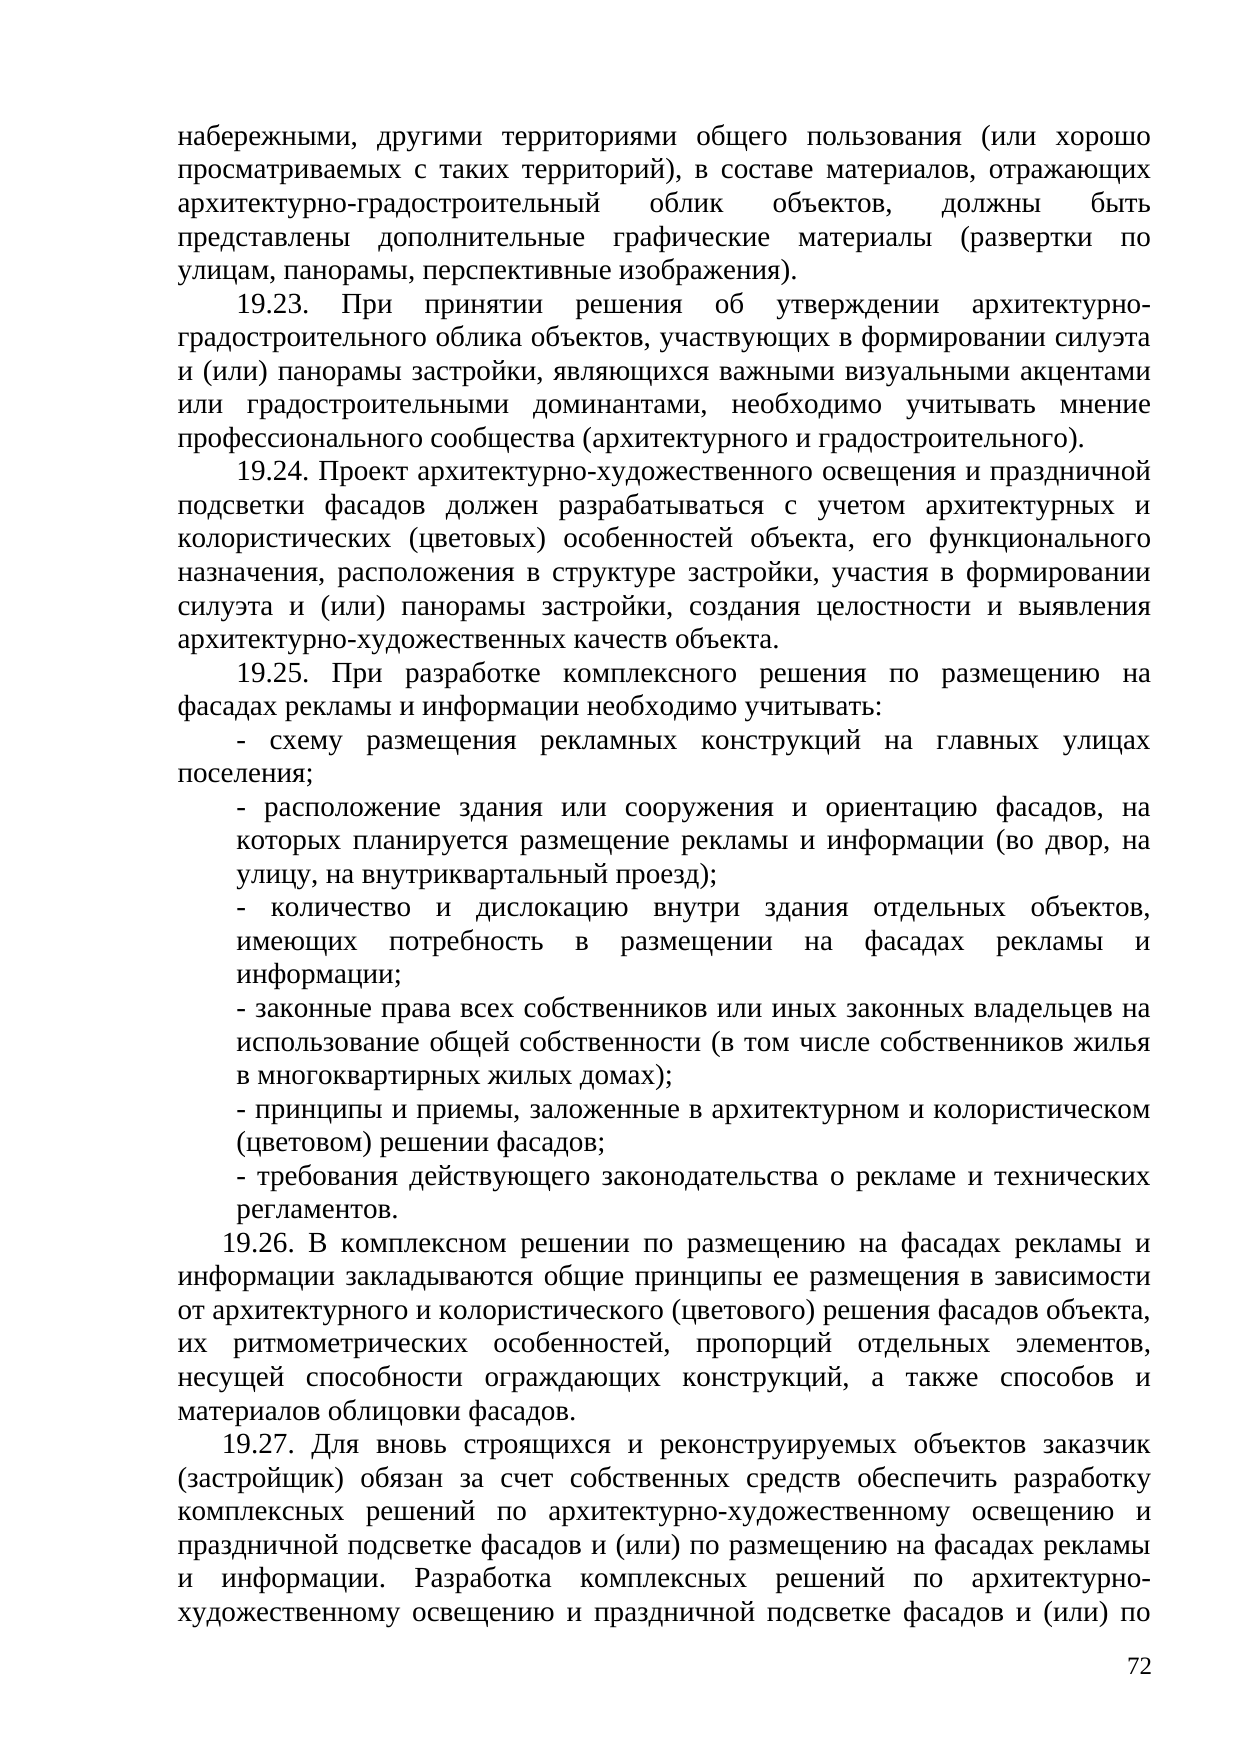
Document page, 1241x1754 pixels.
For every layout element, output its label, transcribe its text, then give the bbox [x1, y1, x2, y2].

text - схему размещения рекламных конструкций на главных улицах поселения; [177, 722, 1152, 789]
text - требования действующего законодательства о рекламе и технических регламентов. [236, 1158, 1152, 1225]
text - количество и дислокацию внутри здания отдельных объектов, имеющих потребность в размещении на фасадах рекламы и информации; [236, 889, 1152, 990]
text - расположение здания или сооружения и ориентацию фасадов, на которых планируется размещение рекламы и информации (во двор, на улицу, на внутриквартальный проезд); [236, 789, 1152, 889]
text - законные права всех собственников или иных законных владельцев на использование общей собственности (в том числе собственников жилья в многоквартирных жилых домах); [236, 990, 1152, 1091]
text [177, 1426, 1152, 1627]
text 19.23. При принятии решения об утверждении архитектурно-градостроительного облика объектов, участвующих в формировании силуэта и (или) панорамы застройки, являющихся важными визуальными акцентами или градостроительными доминантами, необходимо учитывать мнение профессионального сообщества (архитектурного и градостроительного). [177, 286, 1152, 453]
text 19.25. При разработке комплексного решения по размещению на фасадах рекламы и информации необходимо учитывать: [177, 655, 1152, 722]
text - принципы и приемы, заложенные в архитектурном и колористическом (цветовом) решении фасадов; [236, 1091, 1152, 1158]
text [177, 118, 1152, 286]
text 19.24. Проект архитектурно-художественного освещения и праздничной подсветки фасадов должен разрабатываться с учетом архитектурных и колористических (цветовых) особенностей объекта, его функционального назначения, расположения в структуре застройки, участия в формировании силуэта и (или) панорамы застройки, создания целостности и выявления архитектурно-художественных качеств объекта. [177, 453, 1152, 655]
text 19.26. В комплексном решении по размещению на фасадах рекламы и информации закладываются общие принципы ее размещения в зависимости от архитектурного и колористического (цветового) решения фасадов объекта, их ритмометрических особенностей, пропорций отдельных элементов, несущей способности ограждающих конструкций, а также способов и материалов облицовки фасадов. [177, 1225, 1152, 1426]
